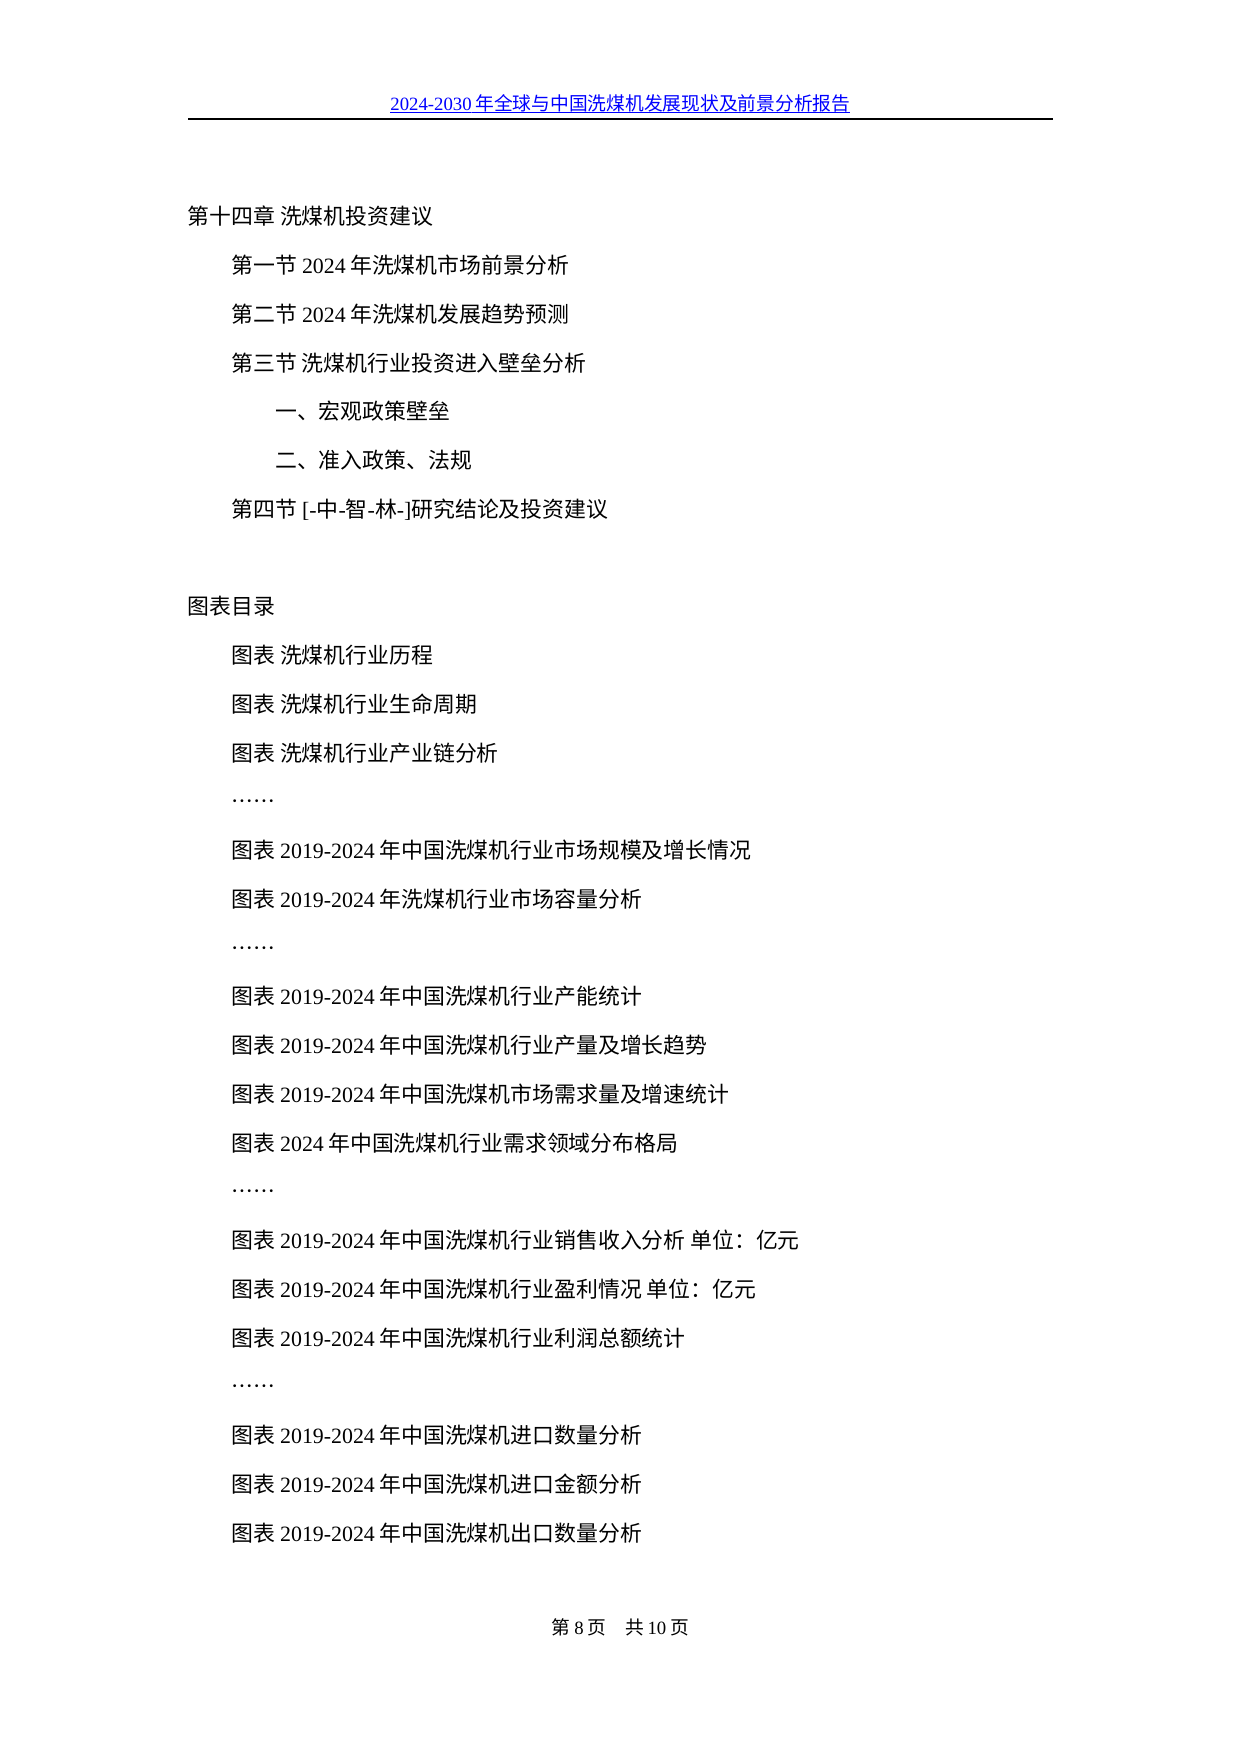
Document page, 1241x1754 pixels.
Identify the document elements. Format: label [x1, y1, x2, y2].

text [187, 150, 1053, 1548]
